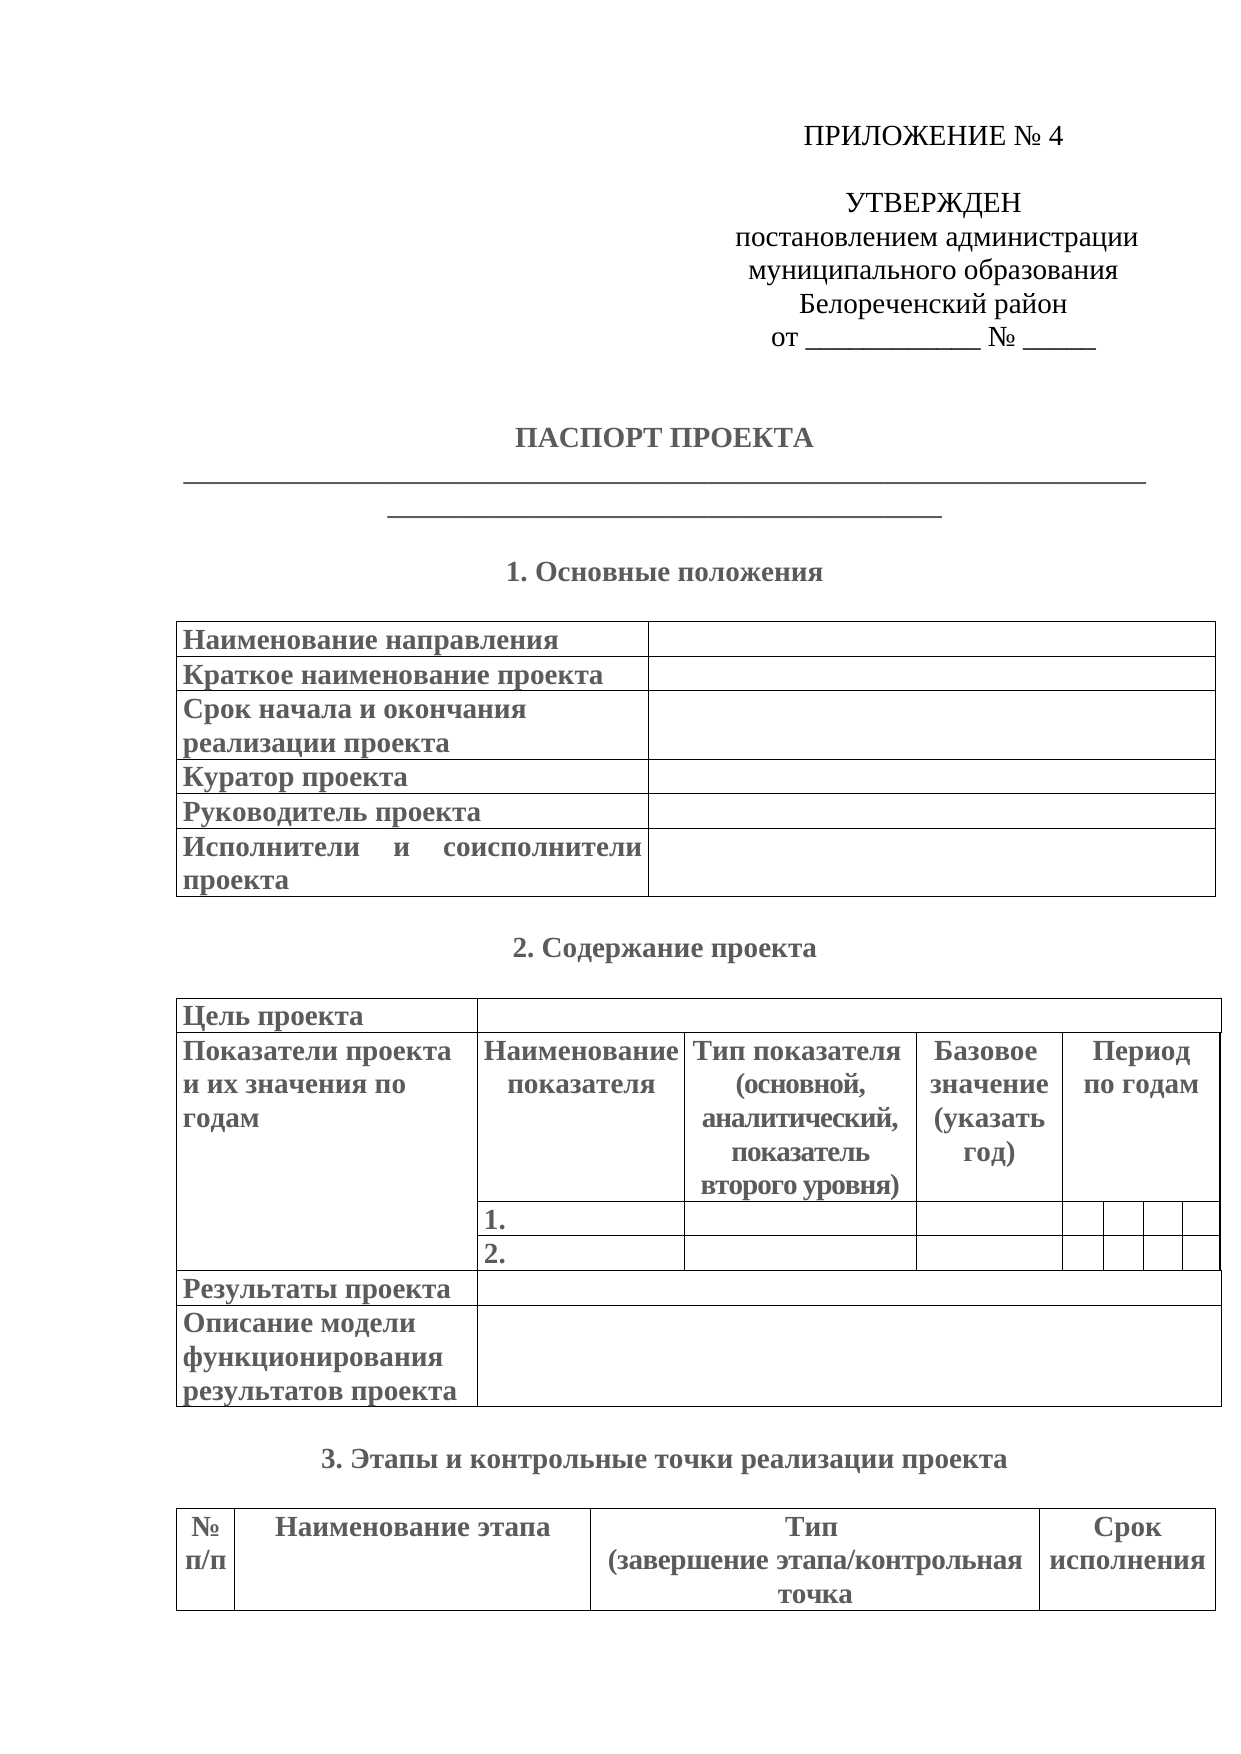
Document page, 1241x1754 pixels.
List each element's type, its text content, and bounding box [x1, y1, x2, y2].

text муниципального образования [715, 252, 1152, 286]
text УТВЕРЖДЕН [715, 185, 1152, 219]
text ПРИЛОЖЕНИЕ № 4 [715, 118, 1152, 152]
table_cell [1104, 1236, 1143, 1270]
table_header [649, 622, 1215, 656]
table_cell [685, 1202, 916, 1235]
table_cell [917, 1236, 1062, 1270]
table_cell [649, 760, 1215, 793]
table_cell Результаты проекта [177, 1271, 477, 1304]
table_header Наименование этапа [235, 1509, 590, 1609]
table_cell [1183, 1202, 1219, 1235]
table_cell Руководитель проекта [177, 794, 648, 828]
text 2. Содержание проекта [177, 930, 1152, 964]
table_header Наименование направления [177, 622, 648, 656]
table_cell [917, 1202, 1062, 1235]
table_cell [1183, 1236, 1219, 1270]
table_cell 1. [478, 1202, 684, 1235]
table_cell Исполнители и соисполнители проекта [177, 829, 648, 896]
table_cell Описание модели функционирования результатов проекта [177, 1306, 477, 1406]
table_cell Период по годам [1063, 1033, 1219, 1201]
table_cell [649, 829, 1215, 896]
text Белореченский район [715, 286, 1152, 319]
table_cell [649, 794, 1215, 828]
text от ____________ № _____ [715, 319, 1152, 353]
table_cell [1063, 1236, 1103, 1270]
text ________________________________________________________________________________________________________ [177, 453, 1152, 521]
table_cell [478, 1306, 1221, 1406]
table_cell Базовое значение (указать год) [917, 1033, 1062, 1201]
table_cell [685, 1236, 916, 1270]
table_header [591, 1509, 1039, 1609]
table_cell [1144, 1236, 1182, 1270]
table_cell Наименование показателя [478, 1033, 684, 1201]
table_header [478, 999, 1221, 1032]
table_header № п/п [177, 1509, 234, 1609]
text 1. Основные положения [177, 554, 1152, 588]
table_cell [1104, 1202, 1143, 1235]
table_cell 2. [478, 1236, 684, 1270]
text 3. Этапы и контрольные точки реализации проекта [177, 1441, 1152, 1474]
text ПАСПОРТ ПРОЕКТА [177, 420, 1152, 453]
table_cell Показатели проекта и их значения по годам [177, 1033, 477, 1270]
table_cell [1063, 1202, 1103, 1235]
table_cell Срок начала и окончания реализации проекта [177, 691, 648, 758]
table_cell [649, 657, 1215, 690]
table_cell Тип показателя (основной, аналитический, показатель второго уровня) [685, 1033, 916, 1201]
table_cell Краткое наименование проекта [177, 657, 648, 690]
table_cell [478, 1271, 1221, 1304]
table_cell [649, 691, 1215, 758]
table_cell Куратор проекта [177, 760, 648, 793]
table_header Цель проекта [177, 999, 477, 1032]
table_cell [1144, 1202, 1182, 1235]
table_header Срок исполнения [1040, 1509, 1215, 1609]
text постановлением администрации [715, 219, 1152, 252]
